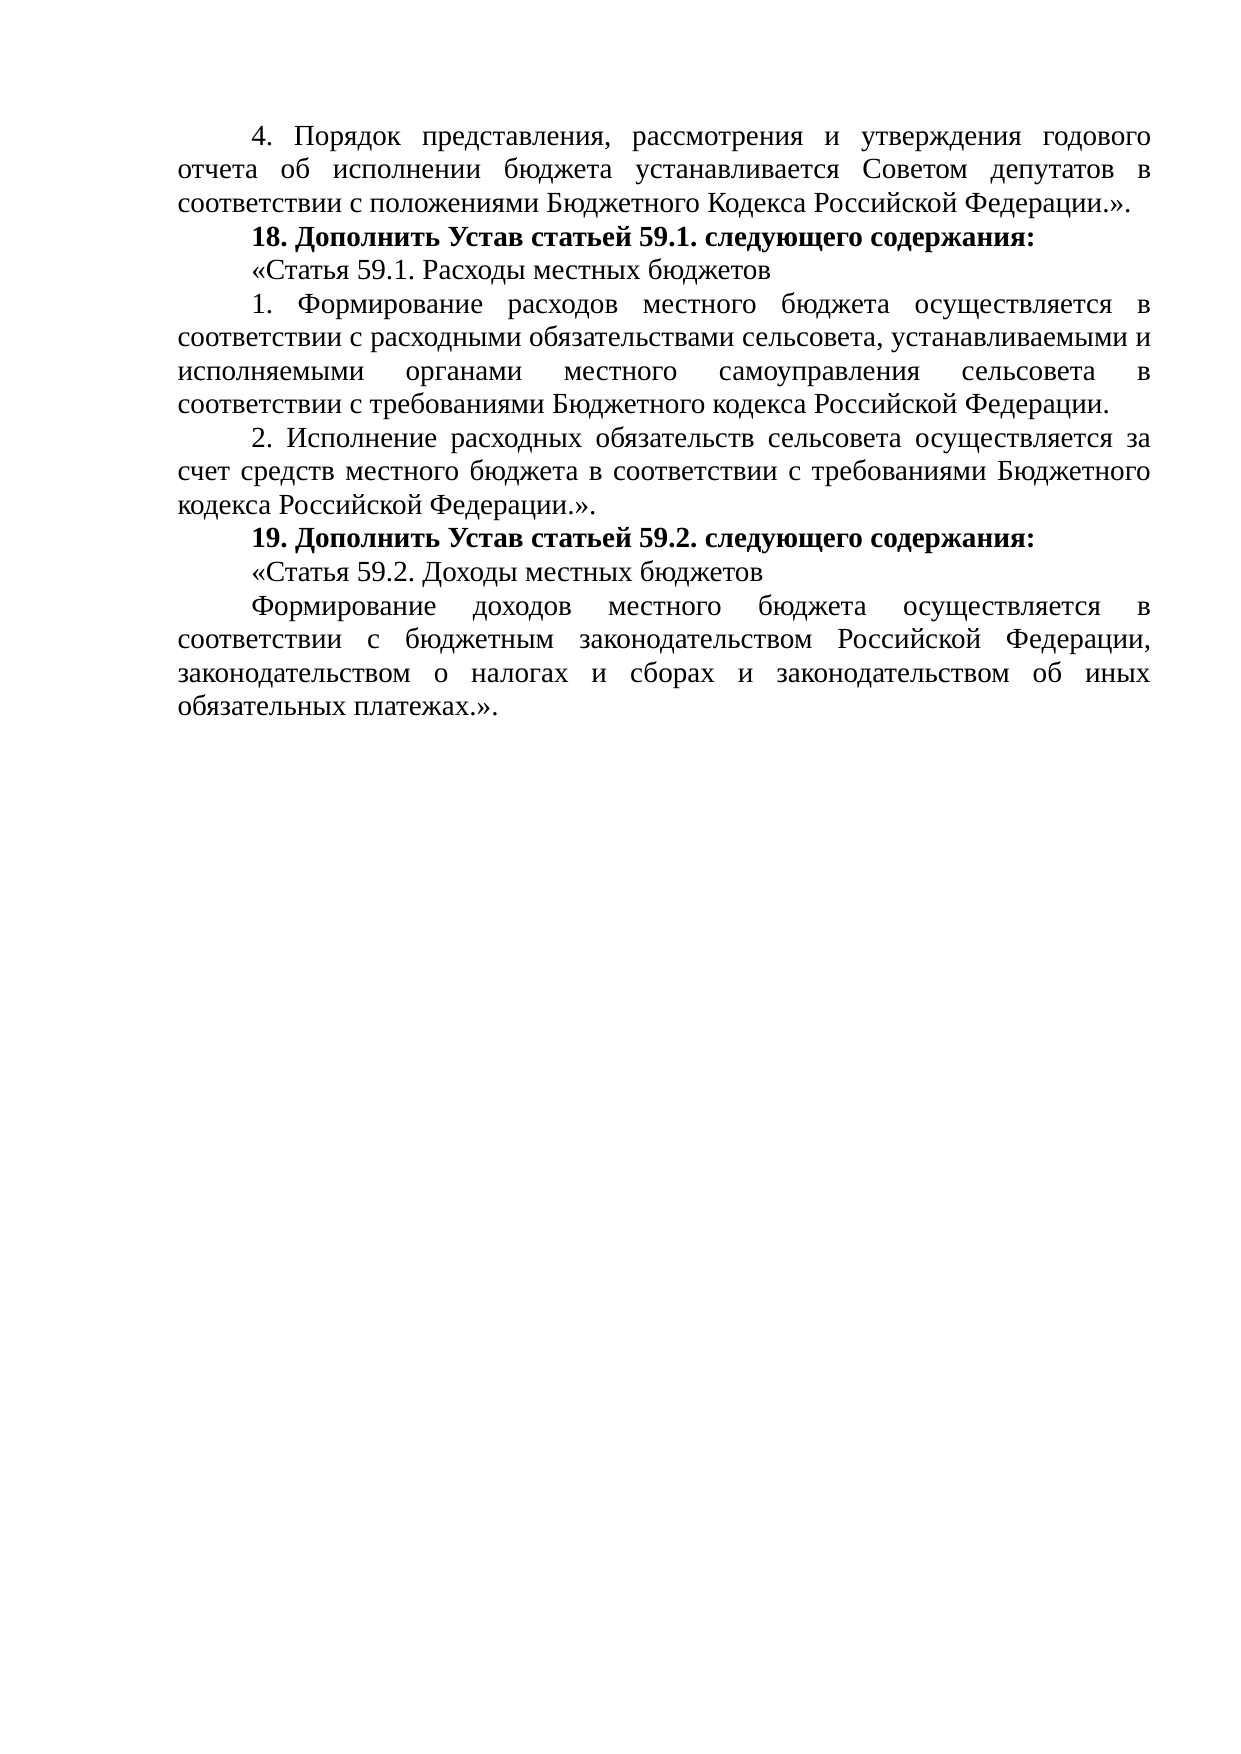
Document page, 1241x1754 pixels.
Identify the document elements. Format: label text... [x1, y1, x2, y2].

text 18. Дополнить Устав статьей 59.1. следующего содержания: [177, 219, 1152, 252]
text Формирование доходов местного бюджета осуществляется в соответствии с бюджетным законодательством Российской Федерации, законодательством о налогах и сборах и законодательством об иных обязательных платежах.». [177, 588, 1152, 722]
text «Статья 59.1. Расходы местных бюджетов [177, 252, 1152, 286]
text 1. Формирование расходов местного бюджета осуществляется в соответствии с расходными обязательствами сельсовета, устанавливаемыми и исполняемыми органами местного самоуправления сельсовета в соответствии с требованиями Бюджетного кодекса Российской Федерации. [177, 286, 1152, 420]
text 19. Дополнить Устав статьей 59.2. следующего содержания: [177, 521, 1152, 554]
text «Статья 59.2. Доходы местных бюджетов [177, 554, 1152, 588]
text 2. Исполнение расходных обязательств сельсовета осуществляется за счет средств местного бюджета в соответствии с требованиями Бюджетного кодекса Российской Федерации.». [177, 420, 1152, 521]
text 4. Порядок представления, рассмотрения и утверждения годового отчета об исполнении бюджета устанавливается Советом депутатов в соответствии с положениями Бюджетного Кодекса Российской Федерации.». [177, 118, 1152, 219]
